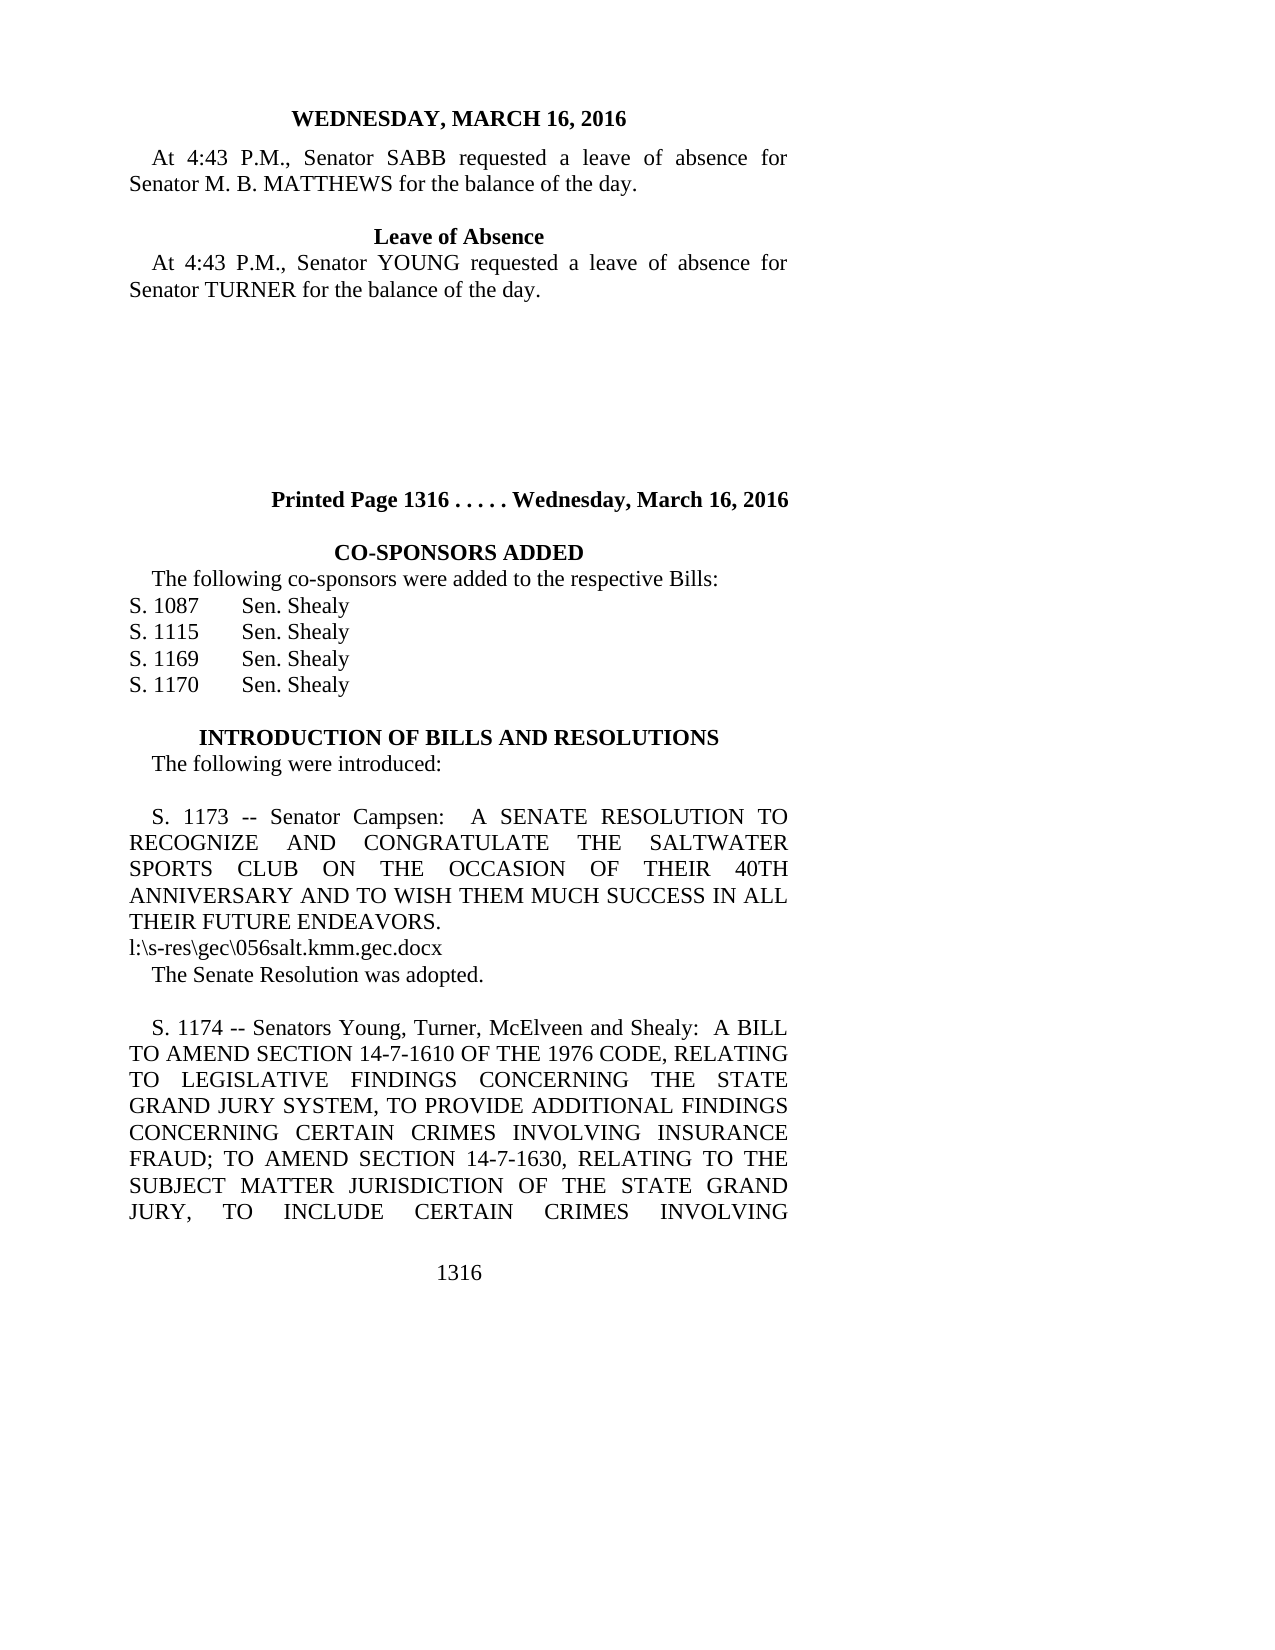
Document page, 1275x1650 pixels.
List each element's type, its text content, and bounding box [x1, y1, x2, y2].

text S. 1170 Sen. Shealy [129, 671, 789, 697]
text S. 1173 -- Senator Campsen: A SENATE RESOLUTION TO RECOGNIZE AND CONGRATULATE THE SALTWATER SPORTS CLUB ON THE OCCASION OF THEIR 40TH ANNIVERSARY AND TO WISH THEM MUCH SUCCESS IN ALL THEIR FUTURE ENDEAVORS. [129, 803, 789, 934]
text The following co-sponsors were added to the respective Bills: [129, 566, 789, 592]
text S. 1087 Sen. Shealy [129, 592, 789, 618]
text Leave of Absence [129, 223, 789, 249]
text The Senate Resolution was adopted. [129, 961, 789, 987]
text S. 1169 Sen. Shealy [129, 644, 789, 671]
text INTRODUCTION OF BILLS AND RESOLUTIONS [129, 724, 789, 750]
text The following were introduced: [129, 750, 789, 776]
text l:\s-res\gec\056salt.kmm.gec.docx [129, 934, 789, 961]
text At 4:43 P.M., Senator YOUNG requested a leave of absence for Senator TURNER for the balance of the day. [129, 249, 789, 302]
text At 4:43 P.M., Senator SABB requested a leave of absence for Senator M. B. MATTHEWS for the balance of the day. [129, 144, 789, 197]
text Printed Page 1316 . . . . . Wednesday, March 16, 2016 [129, 486, 789, 513]
text CO-SPONSORS ADDED [129, 539, 789, 566]
text S. 1115 Sen. Shealy [129, 618, 789, 644]
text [129, 1013, 789, 1224]
